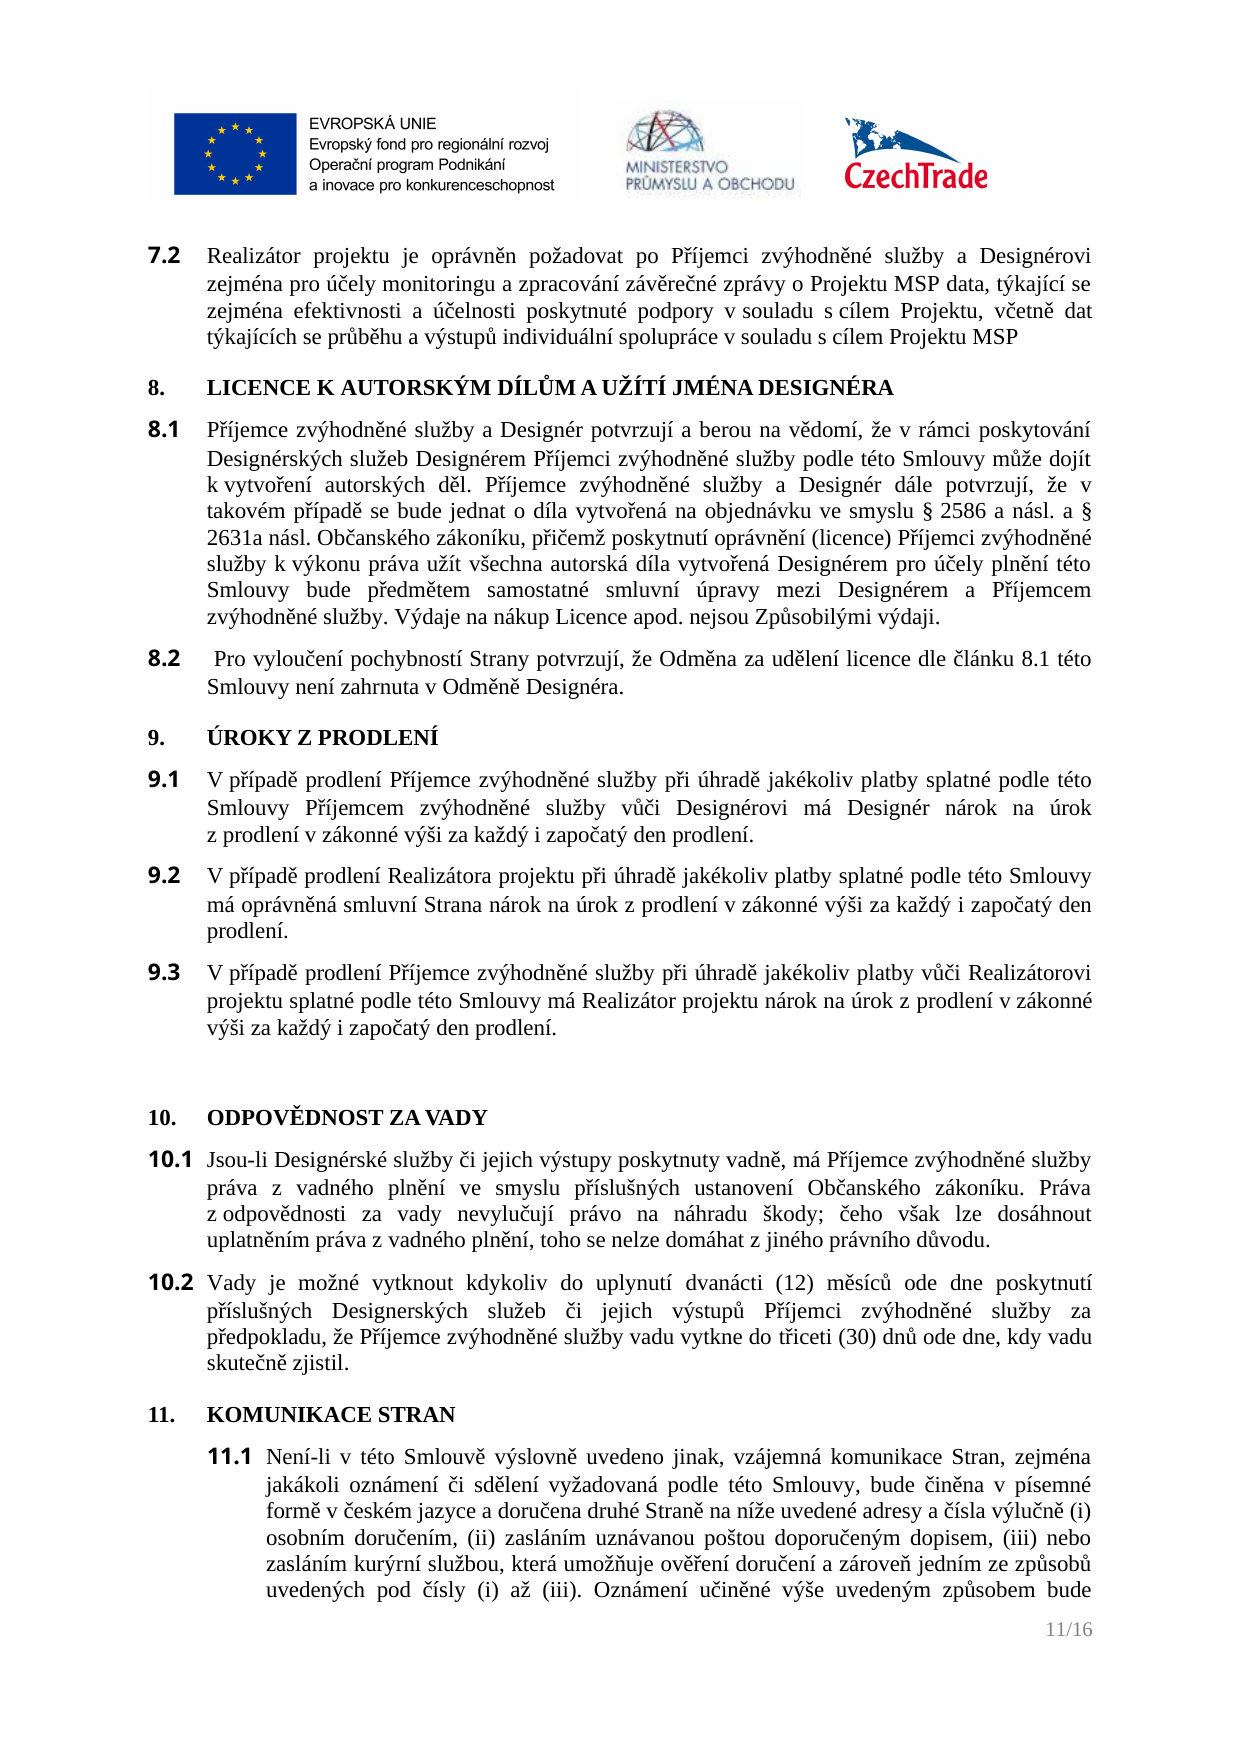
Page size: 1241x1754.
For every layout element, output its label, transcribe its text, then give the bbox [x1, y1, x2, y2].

subtitle Odpovědnost za vady [148, 1104, 1093, 1130]
picture [616, 100, 805, 201]
picture [845, 105, 988, 201]
text Jsou-li Designérské služby či jejich výstupy poskytnuty vadně, má Příjemce zvýhodněné služby práva z vadného plnění ve smyslu příslušných ustanovení Občanského zákoníku. Práva z odpovědnosti za vady nevylučují právo na náhradu škody; čeho však lze dosáhnout uplatněním práva z vadného plnění, toho se nelze domáhat z jiného právního důvodu. [148, 1143, 1093, 1253]
subtitle Licence k autorským dílům a užítí jména designéra [148, 374, 1093, 401]
subtitle úroky z prodlení [148, 724, 1093, 751]
text Příjemce zvýhodněné služby a Designér potvrzují a berou na vědomí, že v rámci poskytování Designérských služeb Designérem Příjemci zvýhodněné služby podle této Smlouvy může dojít k vytvoření autorských děl. Příjemce zvýhodněné služby a Designér dále potvrzují, že v takovém případě se bude jednat o díla vytvořená na objednávku ve smyslu § 2586 a násl. a § 2631a násl. Občanského zákoníku, přičemž poskytnutí oprávnění (licence) Příjemci zvýhodněné služby k výkonu práva užít všechna autorská díla vytvořená Designérem pro účely plnění této Smlouvy bude předmětem samostatné smluvní úpravy mezi Designérem a Příjemcem zvýhodněné služby. Výdaje na nákup Licence apod. nejsou Způsobilými výdaji. [148, 413, 1093, 629]
text V případě prodlení Realizátora projektu při úhradě jakékoliv platby splatné podle této Smlouvy má oprávněná smluvní Strana nárok na úrok z prodlení v zákonné výši za každý i započatý den prodlení. [148, 859, 1093, 943]
text Pro vyloučení pochybností Strany potvrzují, že Odměna za udělení licence dle článku 8.1 této Smlouvy není zahrnuta v Odměně Designéra. [148, 642, 1093, 699]
text Realizátor projektu je oprávněn požadovat po Příjemci zvýhodněné služby a Designérovi zejména pro účely monitoringu a zpracování závěrečné zprávy o Projektu MSP data, týkající se zejména efektivnosti a účelnosti poskytnuté podpory v souladu s cílem Projektu, včetně dat týkajících se průběhu a výstupů individuální spolupráce v souladu s cílem Projektu MSP [148, 239, 1093, 349]
text Vady je možné vytknout kdykoliv do uplynutí dvanácti (12) měsíců ode dne poskytnutí příslušných Designerských služeb či jejich výstupů Příjemci zvýhodněné služby za předpokladu, že Příjemce zvýhodněné služby vadu vytkne do třiceti (30) dnů ode dne, kdy vadu skutečně zjistil. [148, 1265, 1093, 1376]
picture [147, 86, 582, 201]
text V případě prodlení Příjemce zvýhodněné služby při úhradě jakékoliv platby vůči Realizátorovi projektu splatné podle této Smlouvy má Realizátor projektu nárok na úrok z prodlení v zákonné výši za každý i započatý den prodlení. [148, 956, 1093, 1040]
subtitle komunikace stran [148, 1401, 1093, 1427]
text V případě prodlení Příjemce zvýhodněné služby při úhradě jakékoliv platby splatné podle této Smlouvy Příjemcem zvýhodněné služby vůči Designérovi má Designér nárok na úrok z prodlení v zákonné výši za každý i započatý den prodlení. [148, 763, 1093, 847]
